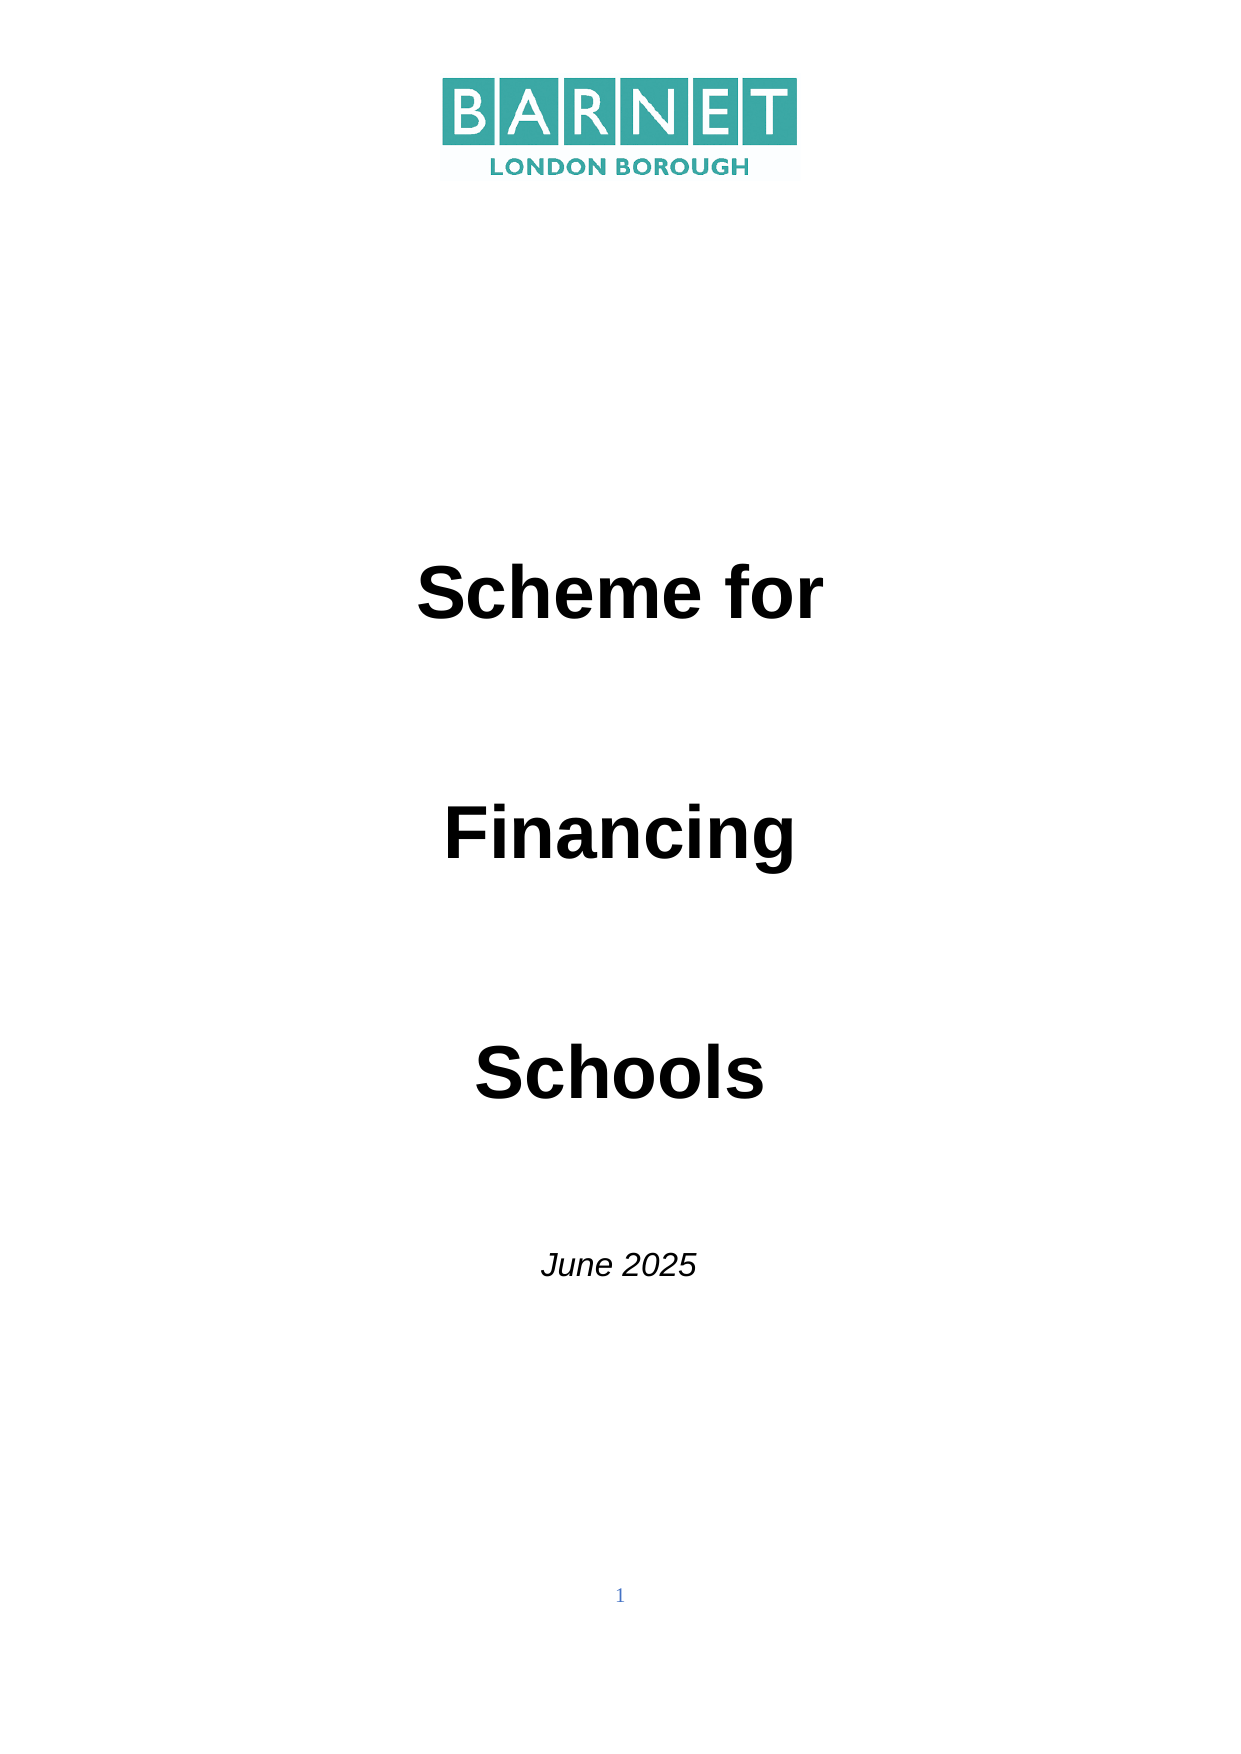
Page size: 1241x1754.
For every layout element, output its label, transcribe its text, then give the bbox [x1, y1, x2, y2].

text Schools [112, 1028, 1128, 1114]
text June 2025 [112, 1245, 1128, 1283]
picture [439, 73, 801, 181]
text Financing [112, 788, 1128, 874]
text Scheme for [112, 548, 1128, 634]
